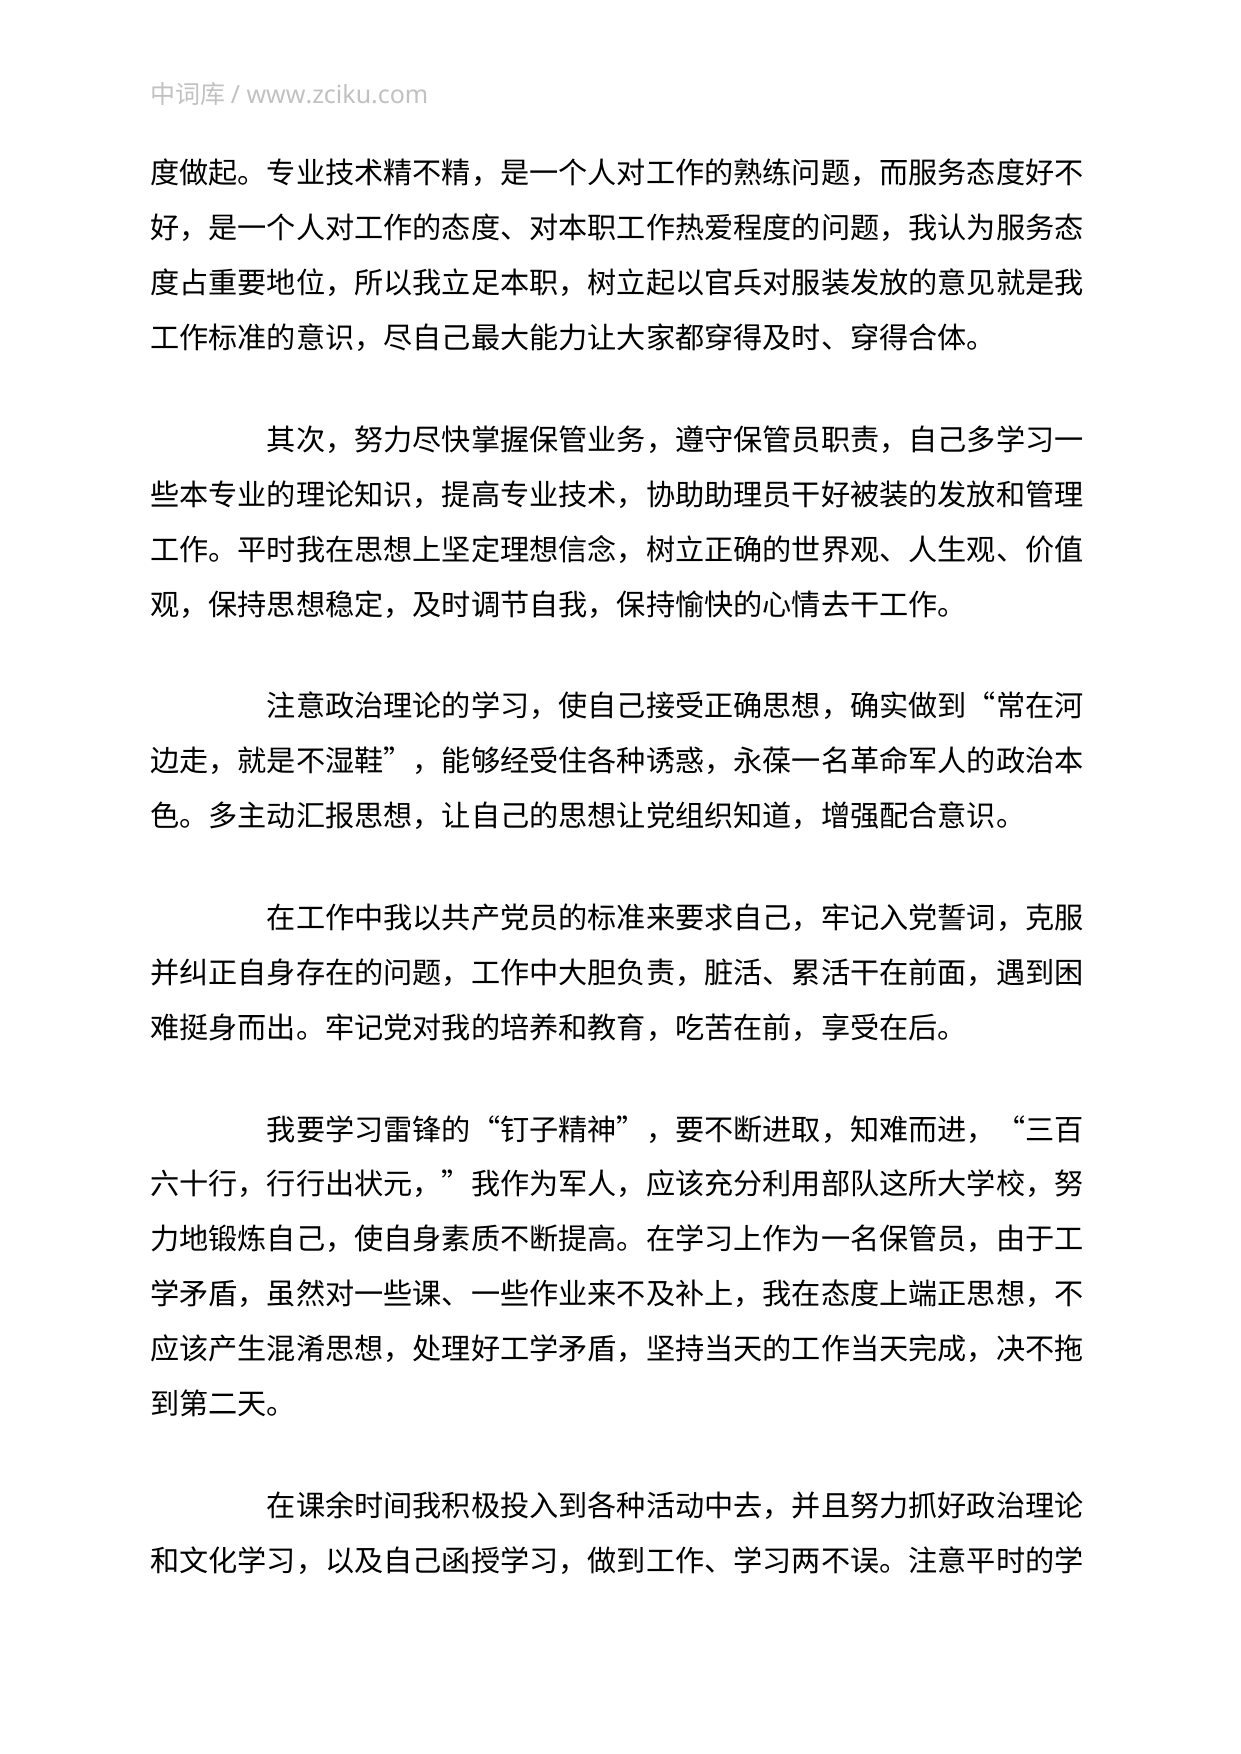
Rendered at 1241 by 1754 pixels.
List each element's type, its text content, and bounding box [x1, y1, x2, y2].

text 其次，努力尽快掌握保管业务，遵守保管员职责，自己多学习一些本专业的理论知识，提高专业技术，协助助理员干好被装的发放和管理工作。平时我在思想上坚定理想信念，树立正确的世界观、人生观、价值观，保持思想稳定，及时调节自我，保持愉快的心情去干工作。 [150, 416, 1090, 623]
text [150, 1482, 1090, 1579]
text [150, 150, 1090, 357]
text 我要学习雷锋的“钉子精神”，要不断进取，知难而进，“三百六十行，行行出状元，”我作为军人，应该充分利用部队这所大学校，努力地锻炼自己，使自身素质不断提高。在学习上作为一名保管员，由于工学矛盾，虽然对一些课、一些作业来不及补上，我在态度上端正思想，不应该产生混淆思想，处理好工学矛盾，坚持当天的工作当天完成，决不拖到第二天。 [150, 1106, 1090, 1423]
text 注意政治理论的学习，使自己接受正确思想，确实做到“常在河边走，就是不湿鞋”，能够经受住各种诱惑，永葆一名革命军人的政治本色。多主动汇报思想，让自己的思想让党组织知道，增强配合意识。 [150, 683, 1090, 835]
text 在工作中我以共产党员的标准来要求自己，牢记入党誓词，克服并纠正自身存在的问题，工作中大胆负责，脏活、累活干在前面，遇到困难挺身而出。牢记党对我的培养和教育，吃苦在前，享受在后。 [150, 894, 1090, 1047]
